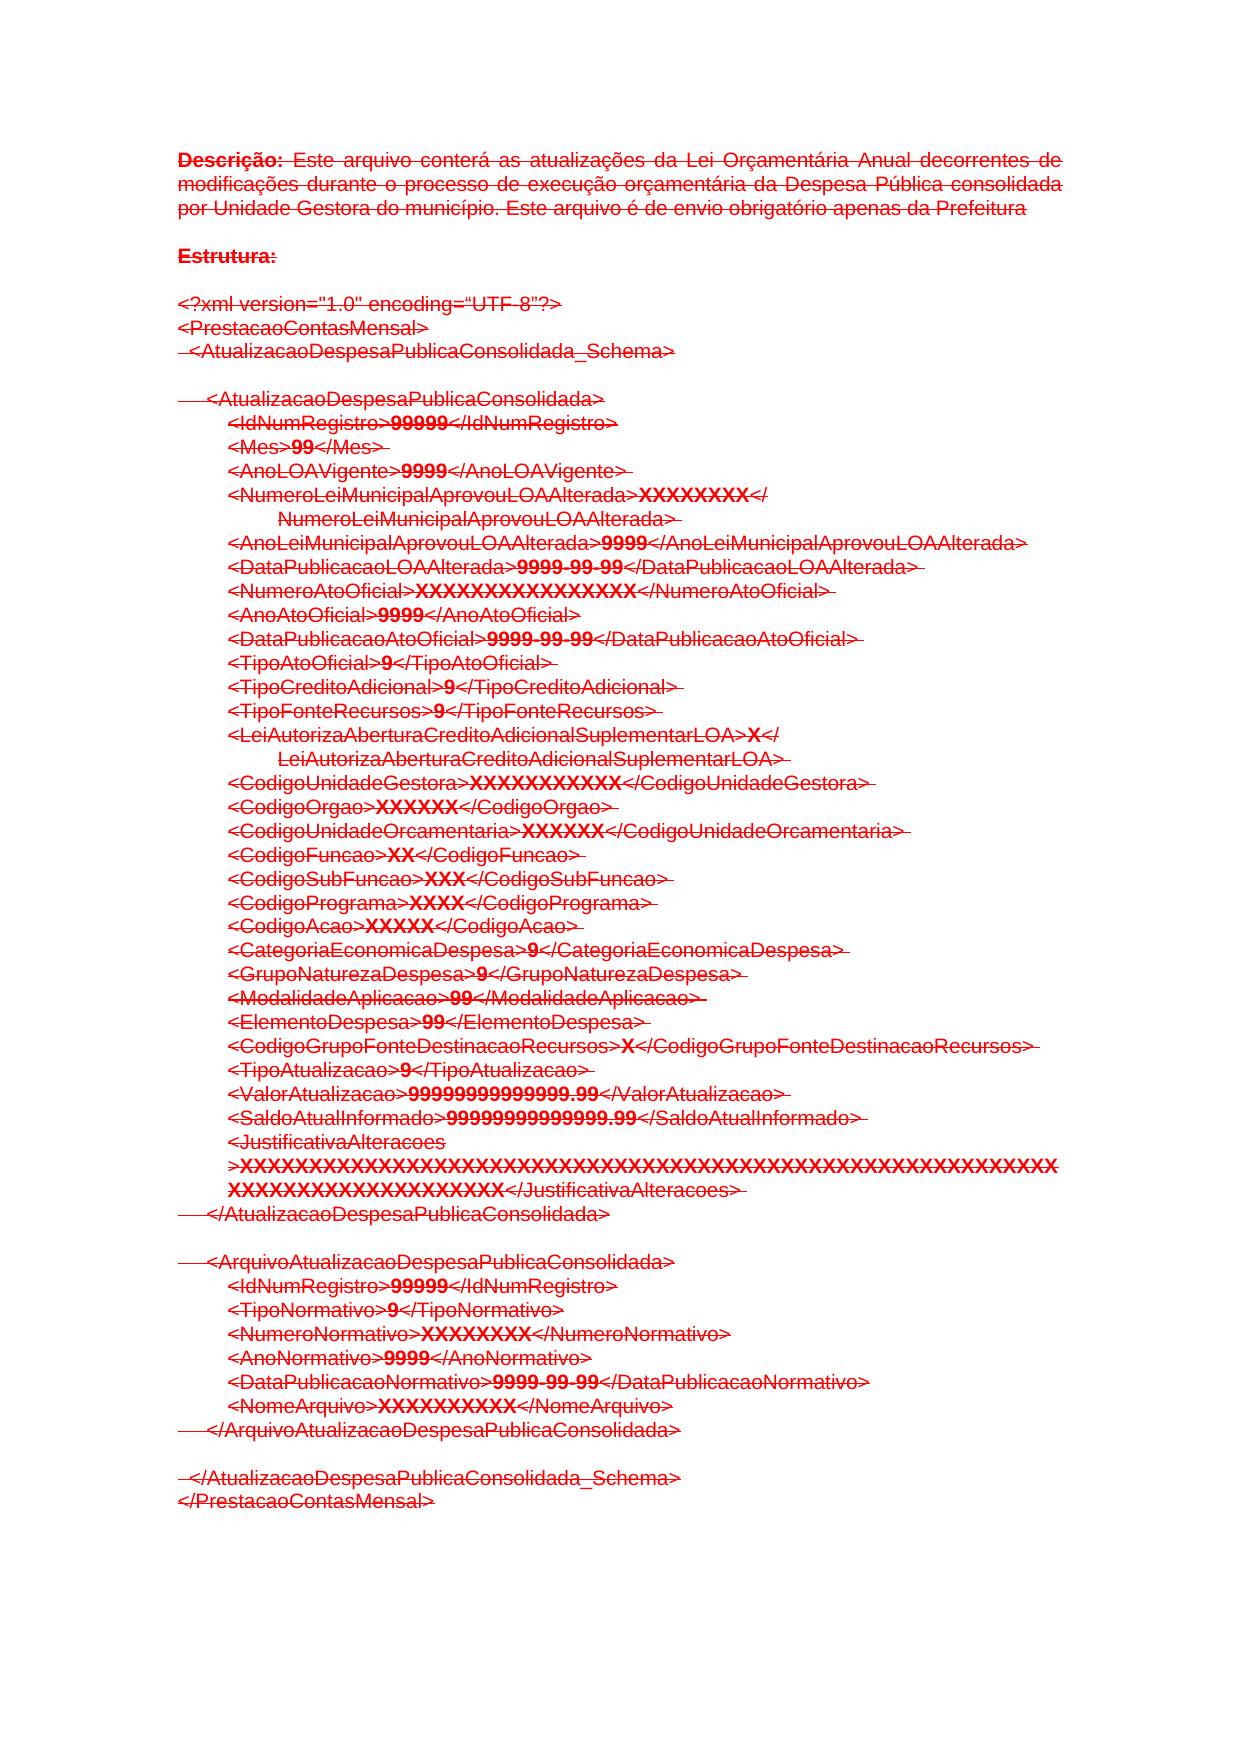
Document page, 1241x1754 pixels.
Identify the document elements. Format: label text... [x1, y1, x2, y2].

text <NomeArquivo>XXXXXXXXXX</NomeArquivo> [227, 1393, 1063, 1417]
text <ArquivoAtualizacaoDespesaPublicaConsolidada> [177, 1250, 1063, 1274]
text <CodigoUnidadeGestora>XXXXXXXXXXX</CodigoUnidadeGestora> [227, 771, 1063, 794]
text <AnoLOAVigente>9999</AnoLOAVigente> [227, 459, 1063, 483]
text <ElementoDespesa>99</ElementoDespesa> [227, 1010, 1063, 1034]
text <IdNumRegistro>99999</IdNumRegistro> [177, 1274, 1063, 1298]
text Descrição: Este arquivo conterá as atualizações da Lei Orçamentária Anual decorrentes de modificações durante o processo de execução orçamentária da Despesa Pública consolidada por Unidade Gestora do município. Este arquivo é de envio obrigatório apenas da Prefeitura [177, 186, 1063, 219]
text <GrupoNaturezaDespesa>9</GrupoNaturezaDespesa> [227, 962, 1063, 986]
text <AtualizacaoDespesaPublicaConsolidada_Schema> [177, 339, 1063, 363]
text <TipoNormativo>9</TipoNormativo> [177, 1298, 1063, 1322]
text Estrutura: [177, 243, 1063, 267]
text <JustificativaAlteracoes>XXXXXXXXXXXXXXXXXXXXXXXXXXXXXXXXXXXXXXXXXXXXXXXXXXXXXXXXXXXXXXXXXXXXXXXXXXXXXXX</JustificativaAlteracoes> [227, 1130, 1063, 1202]
text <TipoCreditoAdicional>9</TipoCreditoAdicional> [227, 675, 1063, 699]
text <IdNumRegistro>99999</IdNumRegistro> [227, 411, 1063, 435]
text <TipoAtoOficial>9</TipoAtoOficial> [227, 651, 1063, 675]
text <DataPublicacaoNormativo>9999-99-99</DataPublicacaoNormativo> [227, 1369, 1063, 1393]
text <CodigoPrograma>XXXX</CodigoPrograma> [227, 890, 1063, 914]
text <CodigoOrgao>XXXXXX</CodigoOrgao> [227, 794, 1063, 818]
text <TipoFonteRecursos>9</TipoFonteRecursos> [227, 699, 1063, 723]
text <CodigoUnidadeOrcamentaria>XXXXXX</CodigoUnidadeOrcamentaria> [227, 818, 1063, 842]
text <CodigoFuncao>XX</CodigoFuncao> [227, 842, 1063, 866]
text <?xml version="1.0" encoding=“UTF-8”?> [177, 291, 1063, 315]
text <NumeroLeiMunicipalAprovouLOAAlterada>XXXXXXXX</NumeroLeiMunicipalAprovouLOAAlterada> [227, 483, 1063, 531]
text <TipoAtualizacao>9</TipoAtualizacao> [227, 1058, 1063, 1082]
text <DataPublicacaoAtoOficial>9999-99-99</DataPublicacaoAtoOficial> [227, 627, 1063, 651]
text <PrestacaoContasMensal> [177, 315, 1063, 339]
text <DataPublicacaoLOAAlterada>9999-99-99</DataPublicacaoLOAAlterada> [227, 555, 1063, 579]
text <NumeroAtoOficial>XXXXXXXXXXXXXXXX</NumeroAtoOficial> [227, 579, 1063, 603]
text <CodigoAcao>XXXXX</CodigoAcao> [227, 914, 1063, 938]
text Descrição: Este arquivo conterá as atualizações da Lei Orçamentária Anual decorrentes de modificações durante o processo de execução orçamentária da Despesa Pública consolidada por Unidade Gestora do município. Este arquivo é de envio obrigatório apenas da Prefeitura [177, 162, 1063, 185]
text <Mes>99</Mes> [227, 435, 1063, 459]
text </ArquivoAtualizacaoDespesaPublicaConsolidada> [177, 1417, 1063, 1441]
text <CategoriaEconomicaDespesa>9</CategoriaEconomicaDespesa> [227, 938, 1063, 962]
text </AtualizacaoDespesaPublicaConsolidada_Schema> [177, 1465, 1063, 1489]
text <NumeroNormativo>XXXXXXXX</NumeroNormativo> [177, 1322, 1063, 1346]
text <AnoAtoOficial>9999</AnoAtoOficial> [227, 603, 1063, 627]
text </PrestacaoContasMensal> [177, 1489, 1063, 1513]
text <AnoNormativo>9999</AnoNormativo> [177, 1346, 1063, 1369]
text </AtualizacaoDespesaPublicaConsolidada> [177, 1202, 1063, 1226]
text <CodigoGrupoFonteDestinacaoRecursos>X</CodigoGrupoFonteDestinacaoRecursos> [227, 1034, 1063, 1058]
text <AtualizacaoDespesaPublicaConsolidada> [177, 387, 1063, 411]
text <AnoLeiMunicipalAprovouLOAAlterada>9999</AnoLeiMunicipalAprovouLOAAlterada> [227, 531, 1063, 555]
text <ModalidadeAplicacao>99</ModalidadeAplicacao> [227, 986, 1063, 1010]
text <ValorAtualizacao>99999999999999.99</ValorAtualizacao> [227, 1082, 1063, 1106]
text <CodigoSubFuncao>XXX</CodigoSubFuncao> [227, 866, 1063, 890]
text <LeiAutorizaAberturaCreditoAdicionalSuplementarLOA>X</LeiAutorizaAberturaCreditoAdicionalSuplementarLOA> [227, 723, 1063, 771]
text <SaldoAtualInformado>99999999999999.99</SaldoAtualInformado> [227, 1106, 1063, 1130]
